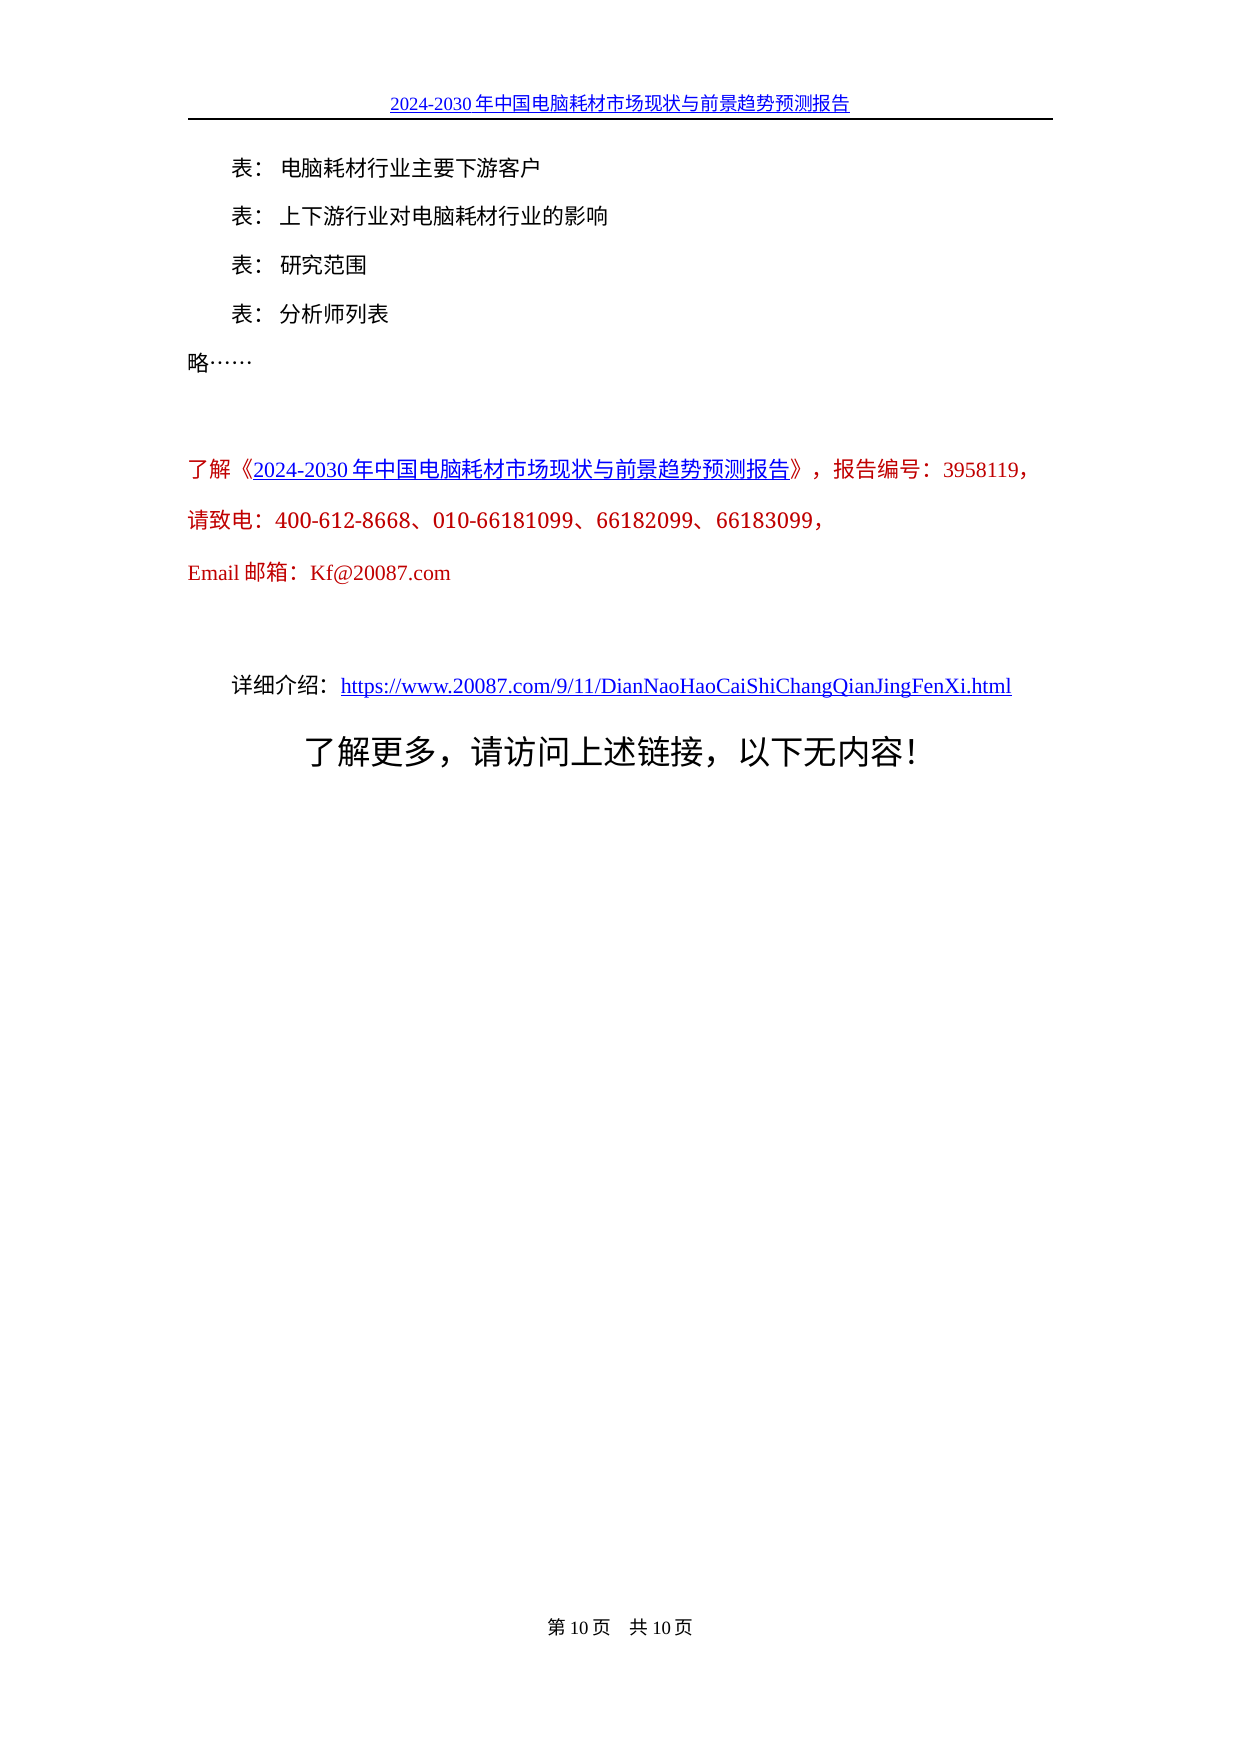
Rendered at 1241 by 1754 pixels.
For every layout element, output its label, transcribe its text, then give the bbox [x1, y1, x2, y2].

text 了解《2024-2030年中国电脑耗材市场现状与前景趋势预测报告》，报告编号：3958119， [187, 452, 1053, 484]
text Email邮箱：Kf@20087.com [187, 555, 1053, 587]
title 了解更多，请访问上述链接，以下无内容！ [187, 718, 1053, 783]
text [187, 150, 1053, 378]
text 请致电：400-612-8668、010-66181099、66182099、66183099， [187, 503, 1053, 536]
text 详细介绍：https://www.20087.com/9/11/DianNaoHaoCaiShiChangQianJingFenXi.html [187, 668, 1053, 700]
